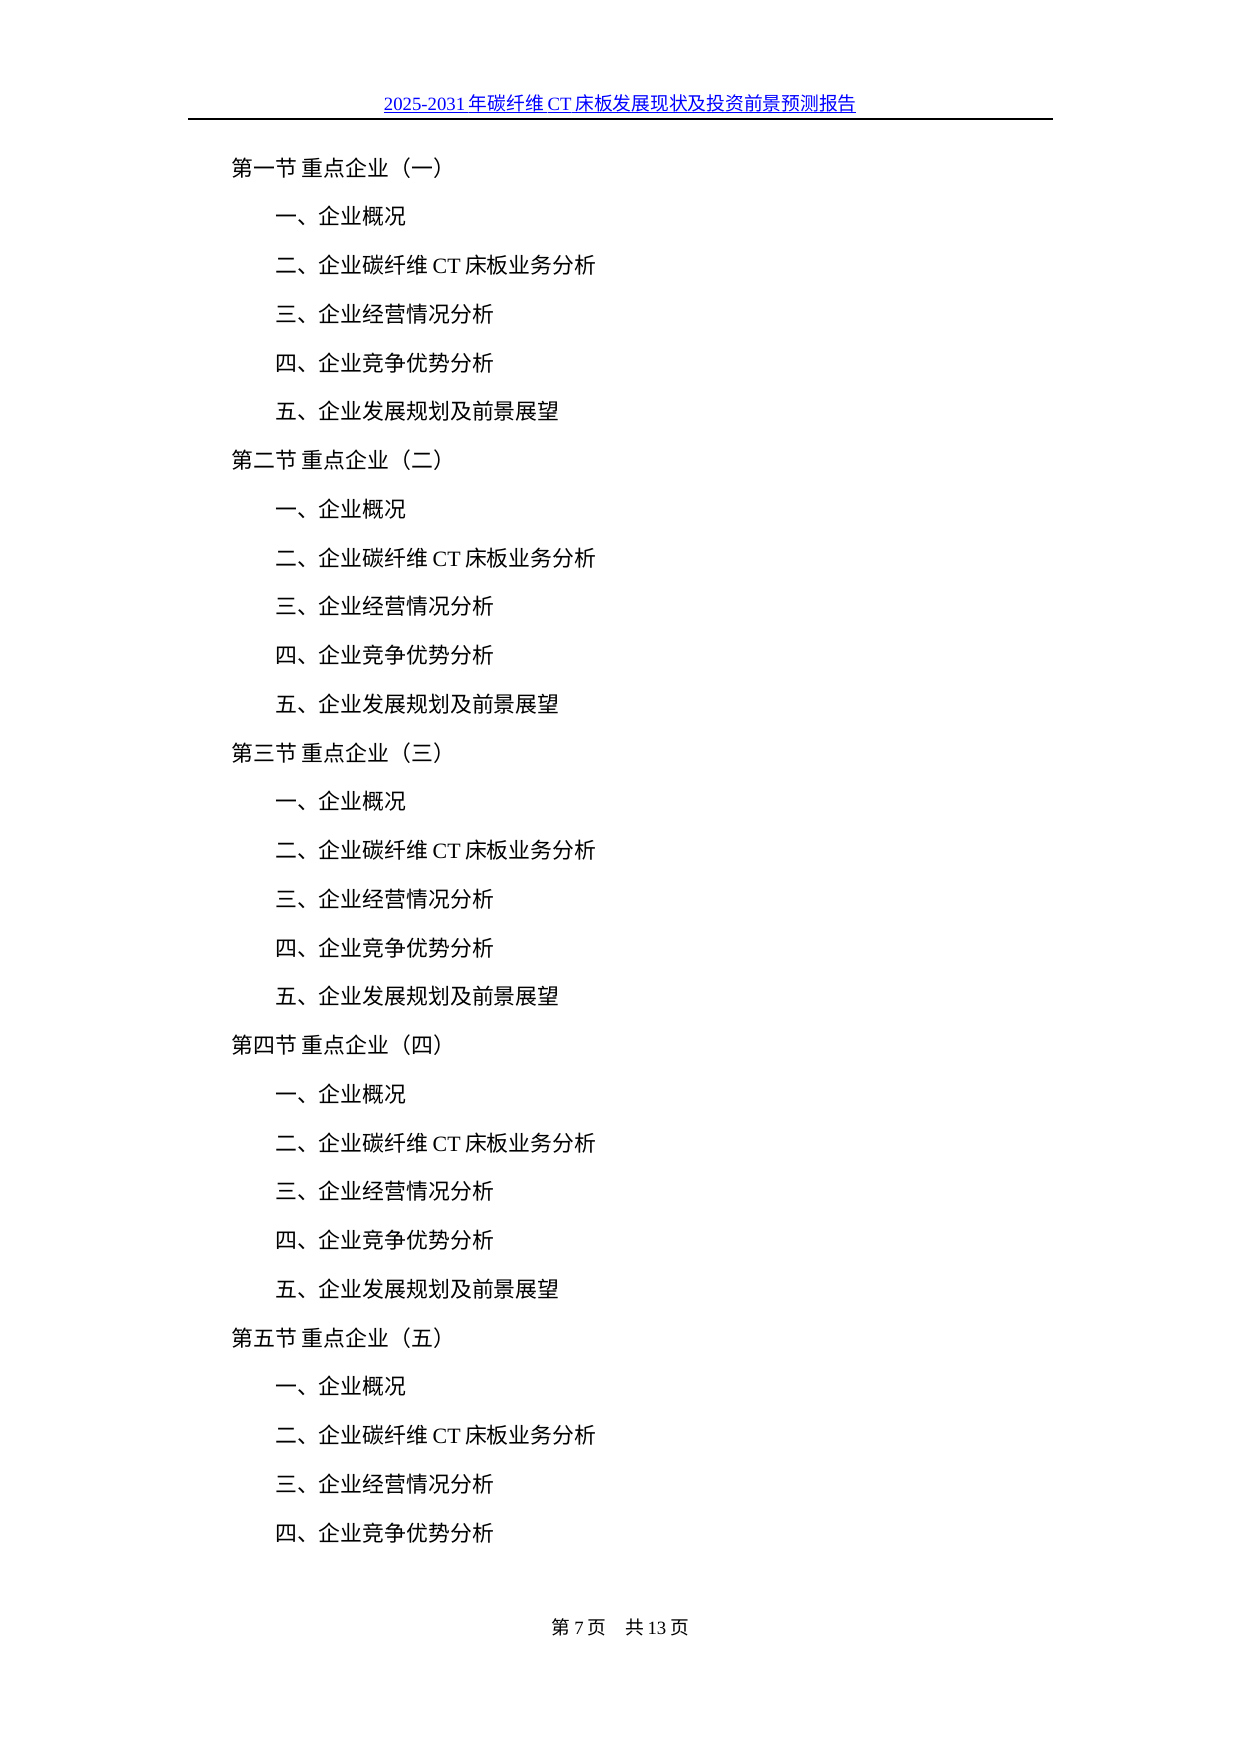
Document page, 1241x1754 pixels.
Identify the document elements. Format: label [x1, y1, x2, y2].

text [187, 150, 1053, 1548]
